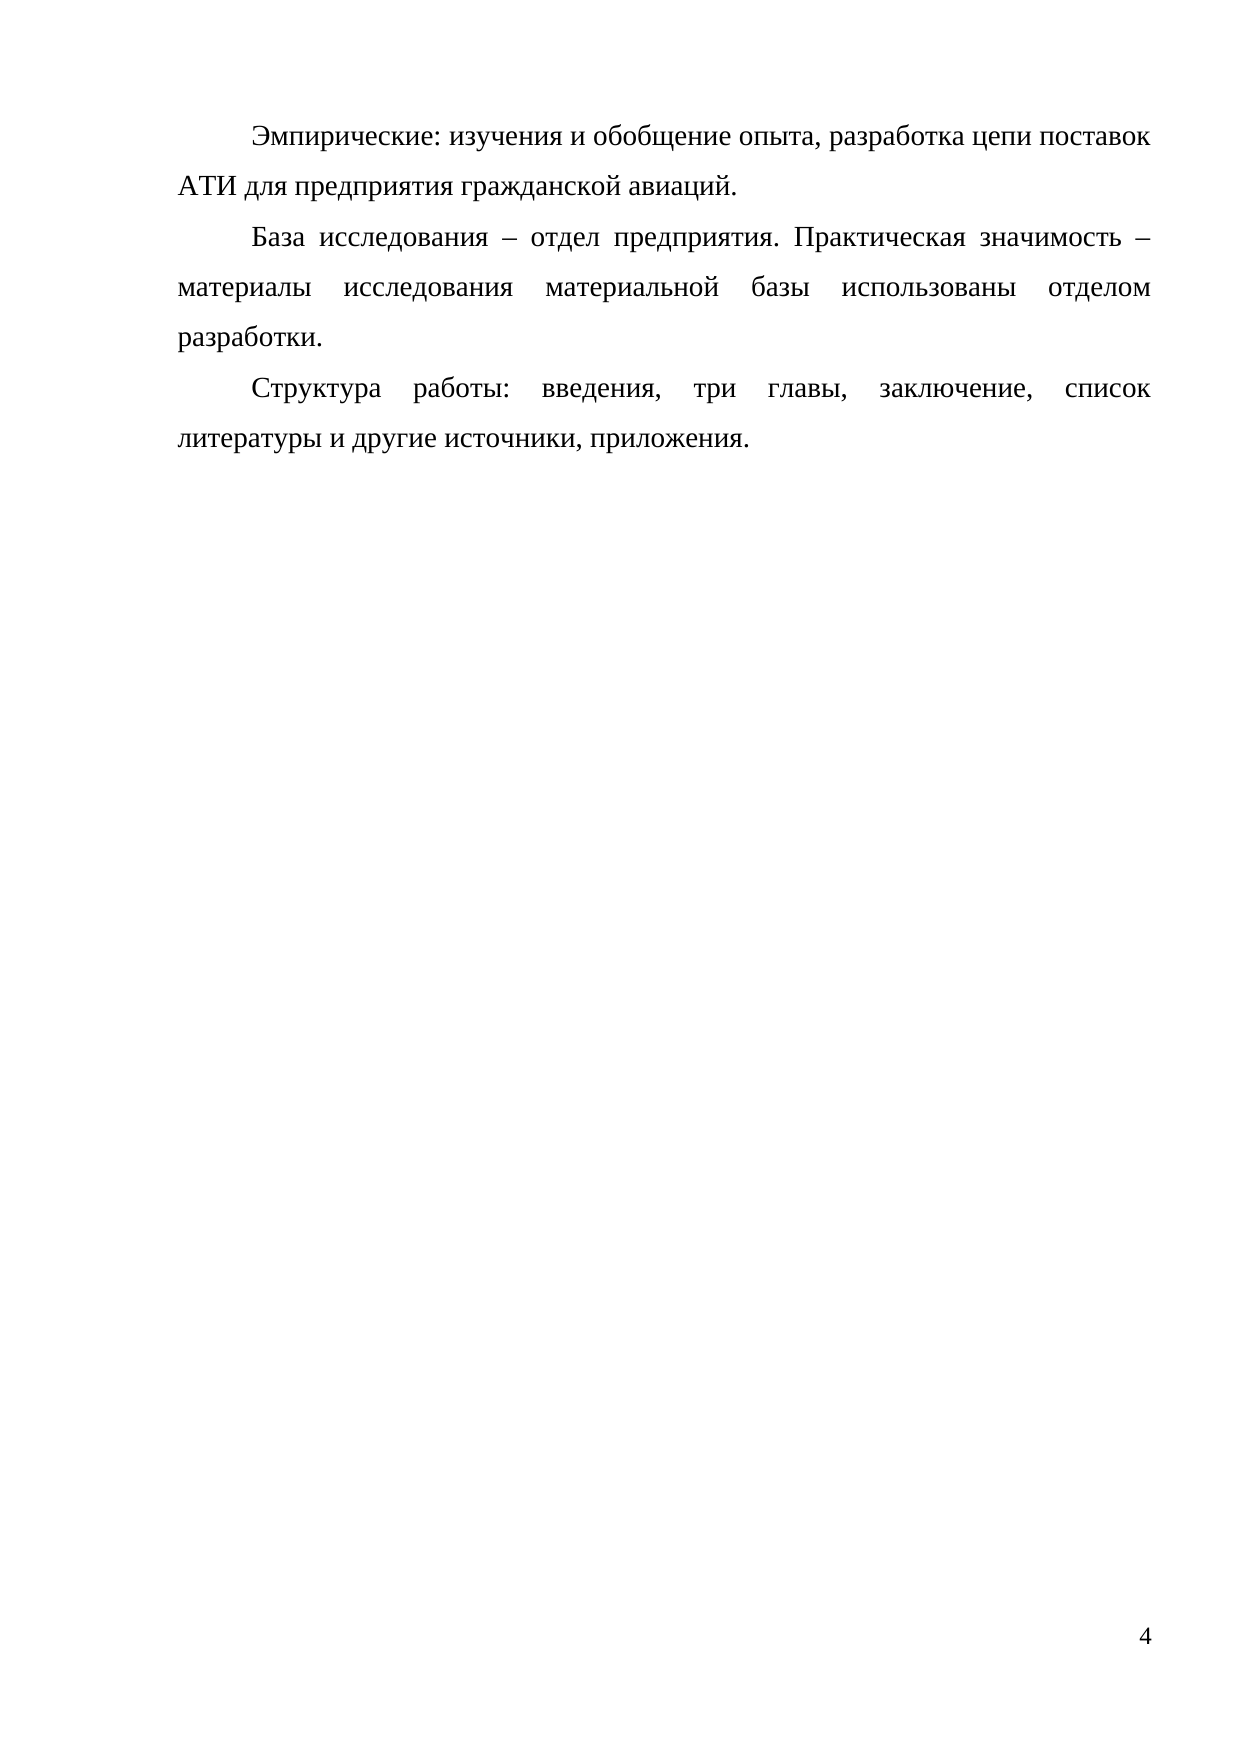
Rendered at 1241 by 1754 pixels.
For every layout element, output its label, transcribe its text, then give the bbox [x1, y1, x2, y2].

text Структура работы: введения, три главы, заключение, список литературы и другие источники, приложения. [177, 370, 1152, 453]
text База исследования – отдел предприятия. Практическая значимость – материалы исследования материальной базы использованы отделом разработки. [177, 219, 1152, 353]
text Эмпирические: изучения и обобщение опыта, разработка цепи поставок АТИ для предприятия гражданской авиаций. [177, 118, 1152, 202]
